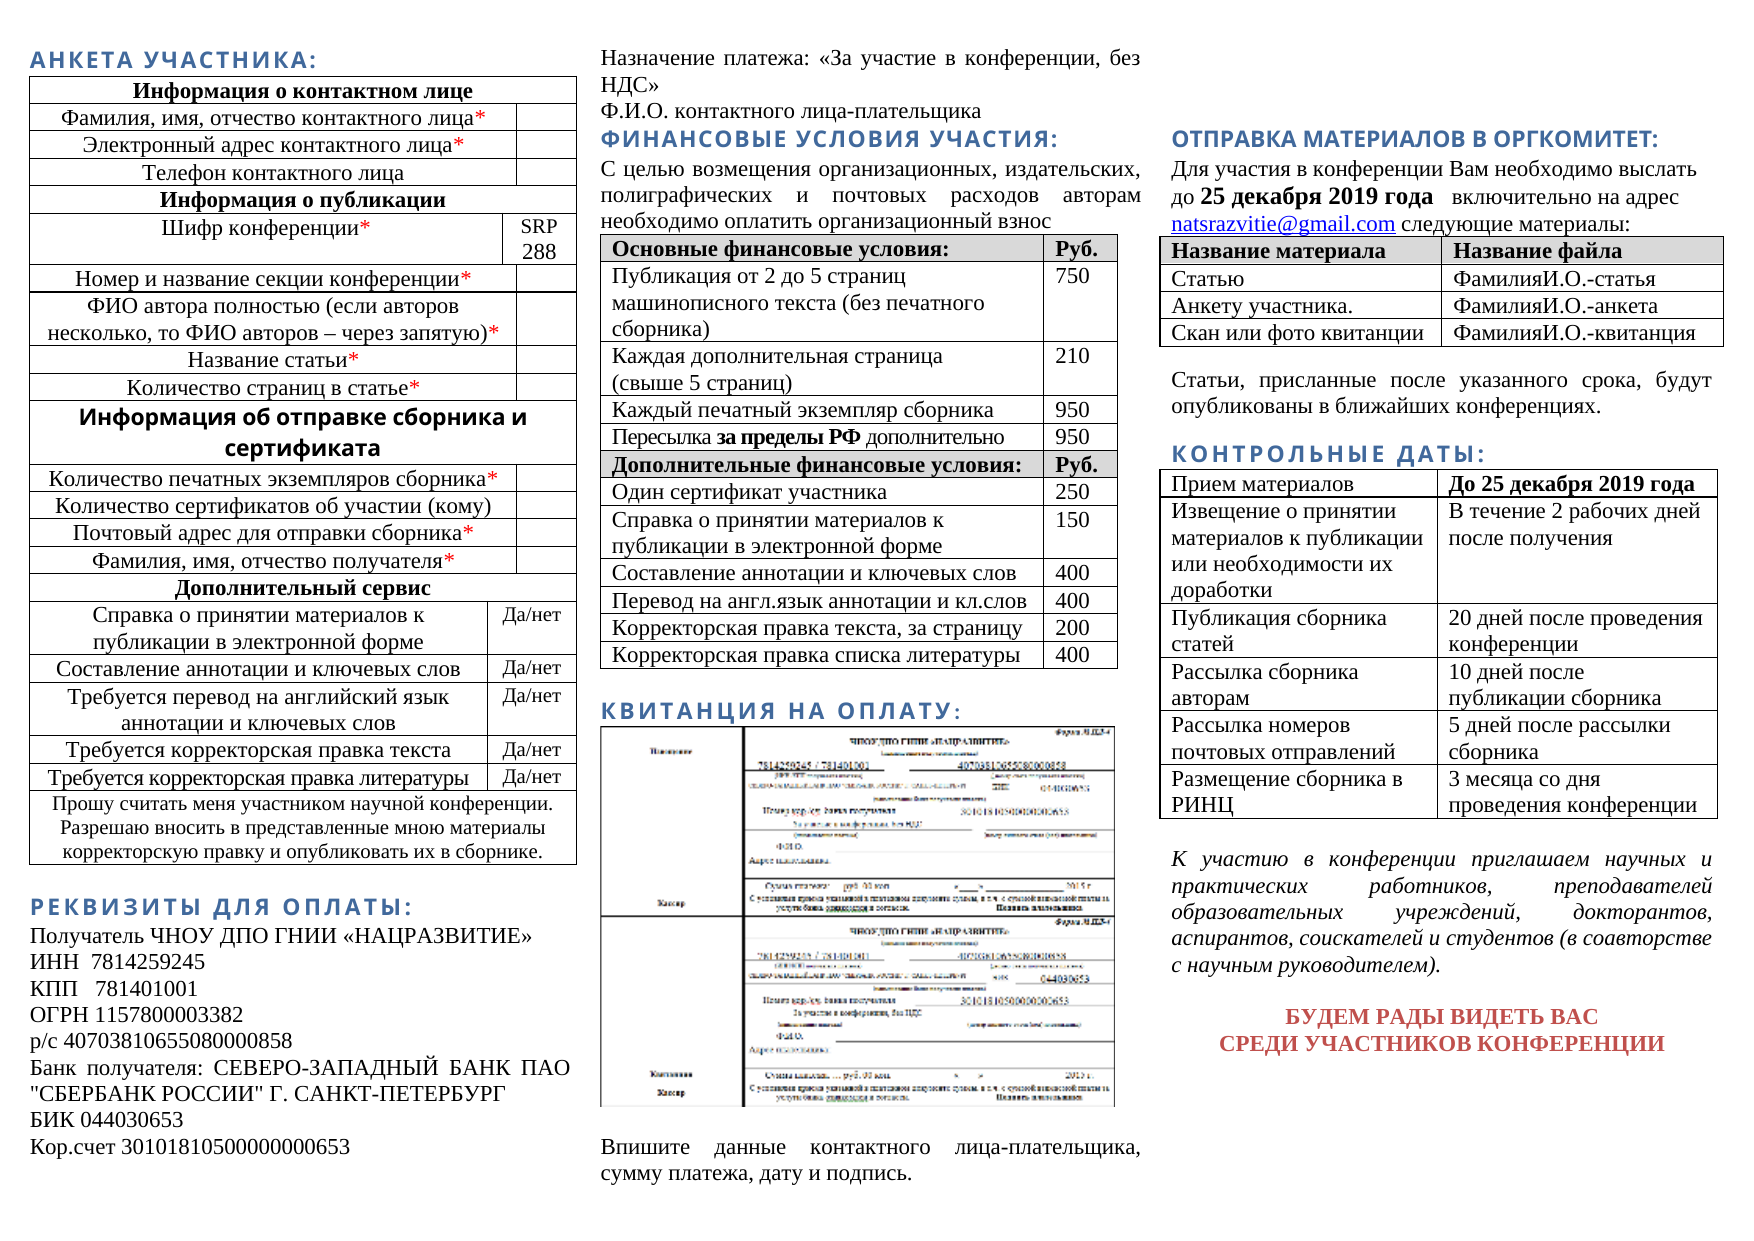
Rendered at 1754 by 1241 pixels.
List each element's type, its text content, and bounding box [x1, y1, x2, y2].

text АНКЕТА УЧАСТНИКА: [29, 44, 571, 76]
table_cell Фамилия, имя, отчество контактного лица* [30, 104, 516, 130]
table_cell Один сертификат участника [601, 478, 1043, 504]
text Впишите данные контактного лица-плательщика, сумму платежа, дату и подпись. [600, 1133, 1142, 1185]
table_cell Да/нет [488, 764, 576, 790]
text ОТПРАВКА МАТЕРИАЛОВ В ОРГКОМИТЕТ: [1171, 123, 1713, 155]
table_cell Руб. [1044, 451, 1117, 477]
table_cell Название статьи* [30, 346, 516, 373]
text Банк получателя: СЕВЕРО-ЗАПАДНЫЙ БАНК ПАО "СБЕРБАНК РОССИИ" Г. САНКТ-ПЕТЕРБУРГ [29, 1054, 571, 1107]
text Назначение платежа: «За участие в конференции, без НДС» [600, 44, 1142, 97]
table_cell Почтовый адрес для отправки сборника* [30, 519, 516, 546]
table_cell Рассылка номеров почтовых отправлений [1161, 711, 1437, 764]
text ИНН 7814259245 [29, 948, 571, 975]
table_cell [517, 131, 576, 158]
table_cell Количество сертификатов об участии (кому) [30, 492, 516, 518]
table_cell Номер и название секции конференции* [30, 265, 516, 291]
table_cell 10 дней после публикации сборника [1438, 658, 1717, 710]
table_cell Требуется перевод на английский язык аннотации и ключевых слов [30, 683, 487, 735]
text КВИТАНЦИЯ НА ОПЛАТУ: [600, 695, 1142, 727]
table_cell Да/нет [488, 683, 576, 735]
table_cell Дополнительные финансовые условия: [601, 451, 1043, 477]
table_cell Корректорская правка списка литературы [601, 642, 1043, 668]
table_cell Публикация сборника статей [1161, 604, 1437, 657]
text Кор.счет 30101810500000000653 [29, 1133, 571, 1159]
table_cell [517, 519, 576, 546]
table_cell Составление аннотации и ключевых слов [30, 655, 487, 682]
table_cell Да/нет [488, 736, 576, 763]
table_cell ФамилияИ.О.-квитанция [1442, 319, 1723, 346]
table_cell Справка о принятии материалов к публикации в электронной форме [601, 506, 1043, 558]
table_cell Да/нет [488, 655, 576, 682]
table_cell Информация об отправке сборника и сертификата [30, 401, 576, 463]
text РЕКВИЗИТЫ ДЛЯ ОПЛАТЫ: [29, 891, 571, 922]
table_cell Дополнительный сервис [30, 574, 576, 601]
table_header Основные финансовые условия: [601, 235, 1043, 261]
table_cell Прошу считать меня участником научной конференции. Разрешаю вносить в представленные мною материалы корректорскую правку и опубликовать их в сборнике. [30, 791, 576, 863]
table_cell [517, 492, 576, 518]
table_cell Каждый печатный экземпляр сборника [601, 396, 1043, 422]
table_cell [517, 346, 576, 373]
table_cell Информация о публикации [30, 186, 576, 213]
table_cell 400 [1044, 587, 1117, 613]
text БИК 044030653 [29, 1107, 571, 1133]
text КОНТРОЛЬНЫЕ ДАТЫ: [1171, 438, 1713, 469]
table_cell 150 [1044, 506, 1117, 558]
table_cell [517, 159, 576, 185]
table_cell 950 [1044, 396, 1117, 422]
table_cell Каждая дополнительная страница (свыше 5 страниц) [601, 342, 1043, 395]
table_cell SRP 288 [503, 214, 576, 264]
table_cell Составление аннотации и ключевых слов [601, 559, 1043, 586]
table_cell Телефон контактного лица [30, 159, 516, 185]
table_cell Перевод на англ.язык аннотации и кл.слов [601, 587, 1043, 613]
table_cell Фамилия, имя, отчество получателя* [30, 547, 516, 573]
table_cell 250 [1044, 478, 1117, 504]
table_header Название файла [1442, 237, 1723, 263]
text С целью возмещения организационных, издательских, полиграфических и почтовых расходов авторам необходимо оплатить организационный взнос [600, 155, 1142, 234]
text СРЕДИ УЧАСТНИКОВ КОНФЕРЕНЦИИ [1171, 1030, 1713, 1056]
table_cell 200 [1044, 614, 1117, 641]
table_cell Количество страниц в статье* [30, 374, 516, 400]
table_cell [517, 104, 576, 130]
text ФИНАНСОВЫЕ УСЛОВИЯ УЧАСТИЯ: [600, 123, 1142, 155]
table_cell 210 [1044, 342, 1117, 395]
table_header Информация о контактном лице [30, 77, 576, 103]
table_cell Да/нет [488, 602, 576, 654]
table_cell [517, 293, 576, 345]
text БУДЕМ РАДЫ ВИДЕТЬ ВАС [1171, 1003, 1713, 1030]
text К участию в конференции приглашаем научных и практических работников, преподавателей образовательных учреждений, докторантов, аспирантов, соискателей и студентов (в соавторстве с научным руководителем). [1171, 845, 1713, 977]
picture [600, 726, 1115, 1107]
table_cell Публикация от 2 до 5 страниц машинописного текста (без печатного сборника) [601, 262, 1043, 341]
table_cell Извещение о принятии материалов к публикации или необходимости их доработки [1161, 498, 1437, 603]
table_cell [517, 265, 576, 291]
table_cell 3 месяца со дня проведения конференции [1438, 765, 1717, 818]
table_cell Справка о принятии материалов к публикации в электронной форме [30, 602, 487, 654]
table_header До 25 декабря 2019 года [1438, 470, 1717, 496]
table_cell Размещение сборника в РИНЦ [1161, 765, 1437, 818]
table_cell ФИО автора полностью (если авторов несколько, то ФИО авторов – через запятую)* [30, 293, 516, 345]
table_cell Корректорская правка текста, за страницу [601, 614, 1043, 641]
table_cell ФамилияИ.О.-статья [1442, 265, 1723, 291]
table_cell [517, 465, 576, 491]
text Ф.И.О. контактного лица-плательщика [600, 97, 1142, 123]
table_cell 750 [1044, 262, 1117, 341]
text р/с 40703810655080000858 [29, 1027, 571, 1054]
table_cell [517, 374, 576, 400]
table_cell Анкету участника. [1161, 292, 1441, 318]
table_cell В течение 2 рабочих дней после получения [1438, 498, 1717, 603]
table_cell ФамилияИ.О.-анкета [1442, 292, 1723, 318]
table_cell Электронный адрес контактного лица* [30, 131, 516, 158]
table_cell Скан или фото квитанции [1161, 319, 1441, 346]
table_cell Требуется корректорская правка литературы [30, 764, 487, 790]
table_cell Требуется корректорская правка текста [30, 736, 487, 763]
text ОГРН 1157800003382 [29, 1001, 571, 1027]
text natsrazvitie@gmail.com следующие материалы: [1171, 210, 1713, 236]
table_header Название материала [1161, 237, 1441, 263]
table_cell 950 [1044, 424, 1117, 450]
table_cell Пересылка за пределы РФ дополнительно [601, 424, 1043, 450]
table_cell Статью [1161, 265, 1441, 291]
table_cell 400 [1044, 559, 1117, 586]
table_cell 20 дней после проведения конференции [1438, 604, 1717, 657]
text Для участия в конференции Вам необходимо выслать до 25 декабря 2019 года включительно на адрес [1171, 155, 1713, 210]
table_cell 5 дней после рассылки сборника [1438, 711, 1717, 764]
table_cell [517, 547, 576, 573]
table_cell Шифр конференции* [30, 214, 502, 264]
text Статьи, присланные после указанного срока, будут опубликованы в ближайших конференциях. [1171, 366, 1713, 419]
table_header Прием материалов [1161, 470, 1437, 496]
table_cell Количество печатных экземпляров сборника* [30, 465, 516, 491]
table_cell Рассылка сборника авторам [1161, 658, 1437, 710]
table_cell 400 [1044, 642, 1117, 668]
text КПП 781401001 [29, 975, 571, 1001]
table_header Руб. [1044, 235, 1117, 261]
text Получатель ЧНОУ ДПО ГНИИ «НАЦРАЗВИТИЕ» [29, 922, 571, 948]
